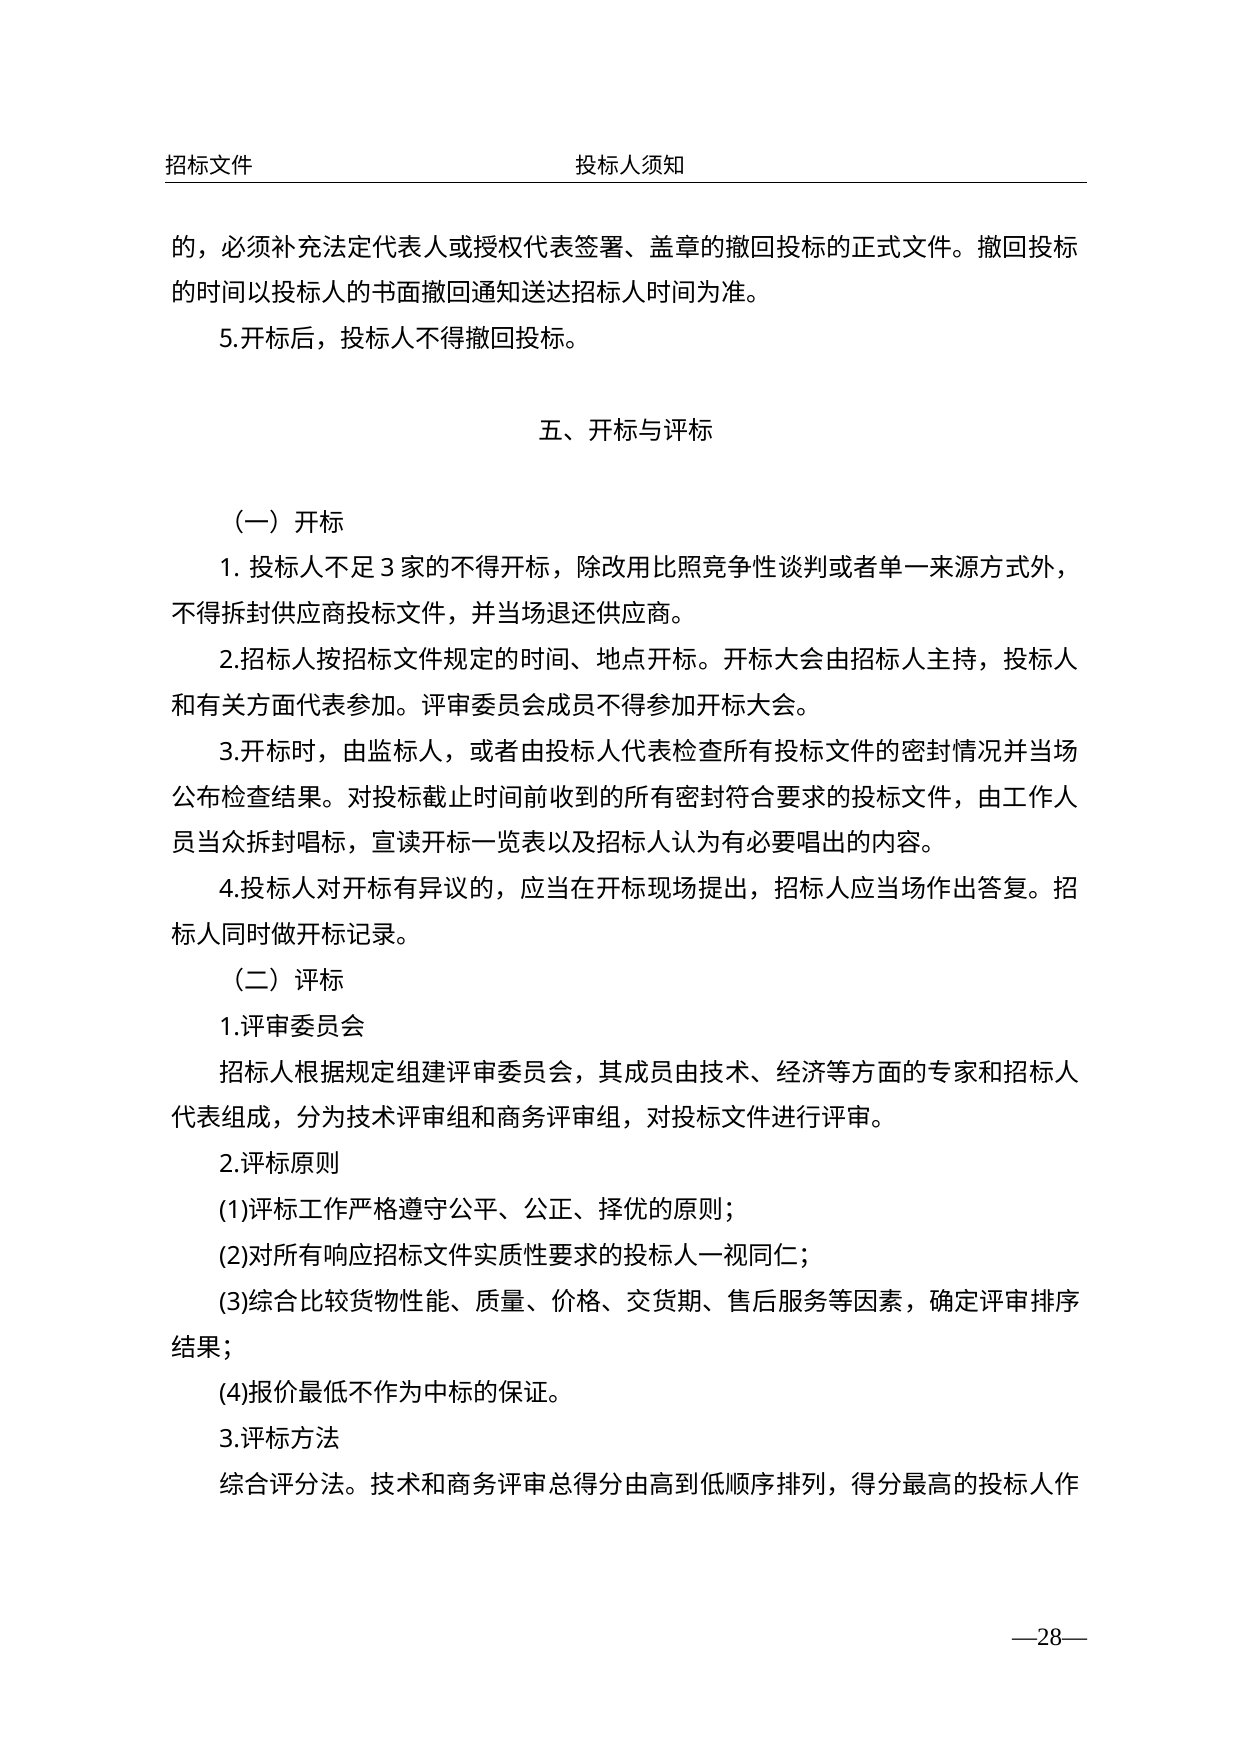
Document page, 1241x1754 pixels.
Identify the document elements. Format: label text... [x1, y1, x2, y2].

text 3.开标时，由监标人，或者由投标人代表检查所有投标文件的密封情况并当场公布检查结果。对投标截止时间前收到的所有密封符合要求的投标文件，由工作人员当众拆封唱标，宣读开标一览表以及招标人认为有必要唱出的内容。 [171, 723, 1081, 861]
text 3.评标方法 [171, 1411, 1081, 1457]
text （一）开标 [171, 494, 1081, 540]
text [171, 219, 1081, 311]
text 4.投标人对开标有异议的，应当在开标现场提出，招标人应当场作出答复。招标人同时做开标记录。 [171, 861, 1081, 953]
text 2.评标原则 [171, 1136, 1081, 1182]
text 5.开标后，投标人不得撤回投标。 [171, 311, 1081, 357]
text （二）评标 [171, 953, 1081, 998]
text (3)综合比较货物性能、质量、价格、交货期、售后服务等因素，确定评审排序结果； [171, 1273, 1081, 1365]
text (1)评标工作严格遵守公平、公正、择优的原则； [171, 1182, 1081, 1228]
text 1.评审委员会 [171, 998, 1081, 1044]
text 1. 投标人不足3家的不得开标，除改用比照竞争性谈判或者单一来源方式外，不得拆封供应商投标文件，并当场退还供应商。 [171, 540, 1081, 632]
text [171, 1457, 1081, 1503]
text 招标人根据规定组建评审委员会，其成员由技术、经济等方面的专家和招标人代表组成，分为技术评审组和商务评审组，对投标文件进行评审。 [171, 1044, 1081, 1136]
text 五、开标与评标 [171, 403, 1081, 448]
text 2.招标人按招标文件规定的时间、地点开标。开标大会由招标人主持，投标人和有关方面代表参加。评审委员会成员不得参加开标大会。 [171, 632, 1081, 723]
text (2)对所有响应招标文件实质性要求的投标人一视同仁； [171, 1228, 1081, 1273]
text (4)报价最低不作为中标的保证。 [171, 1365, 1081, 1411]
